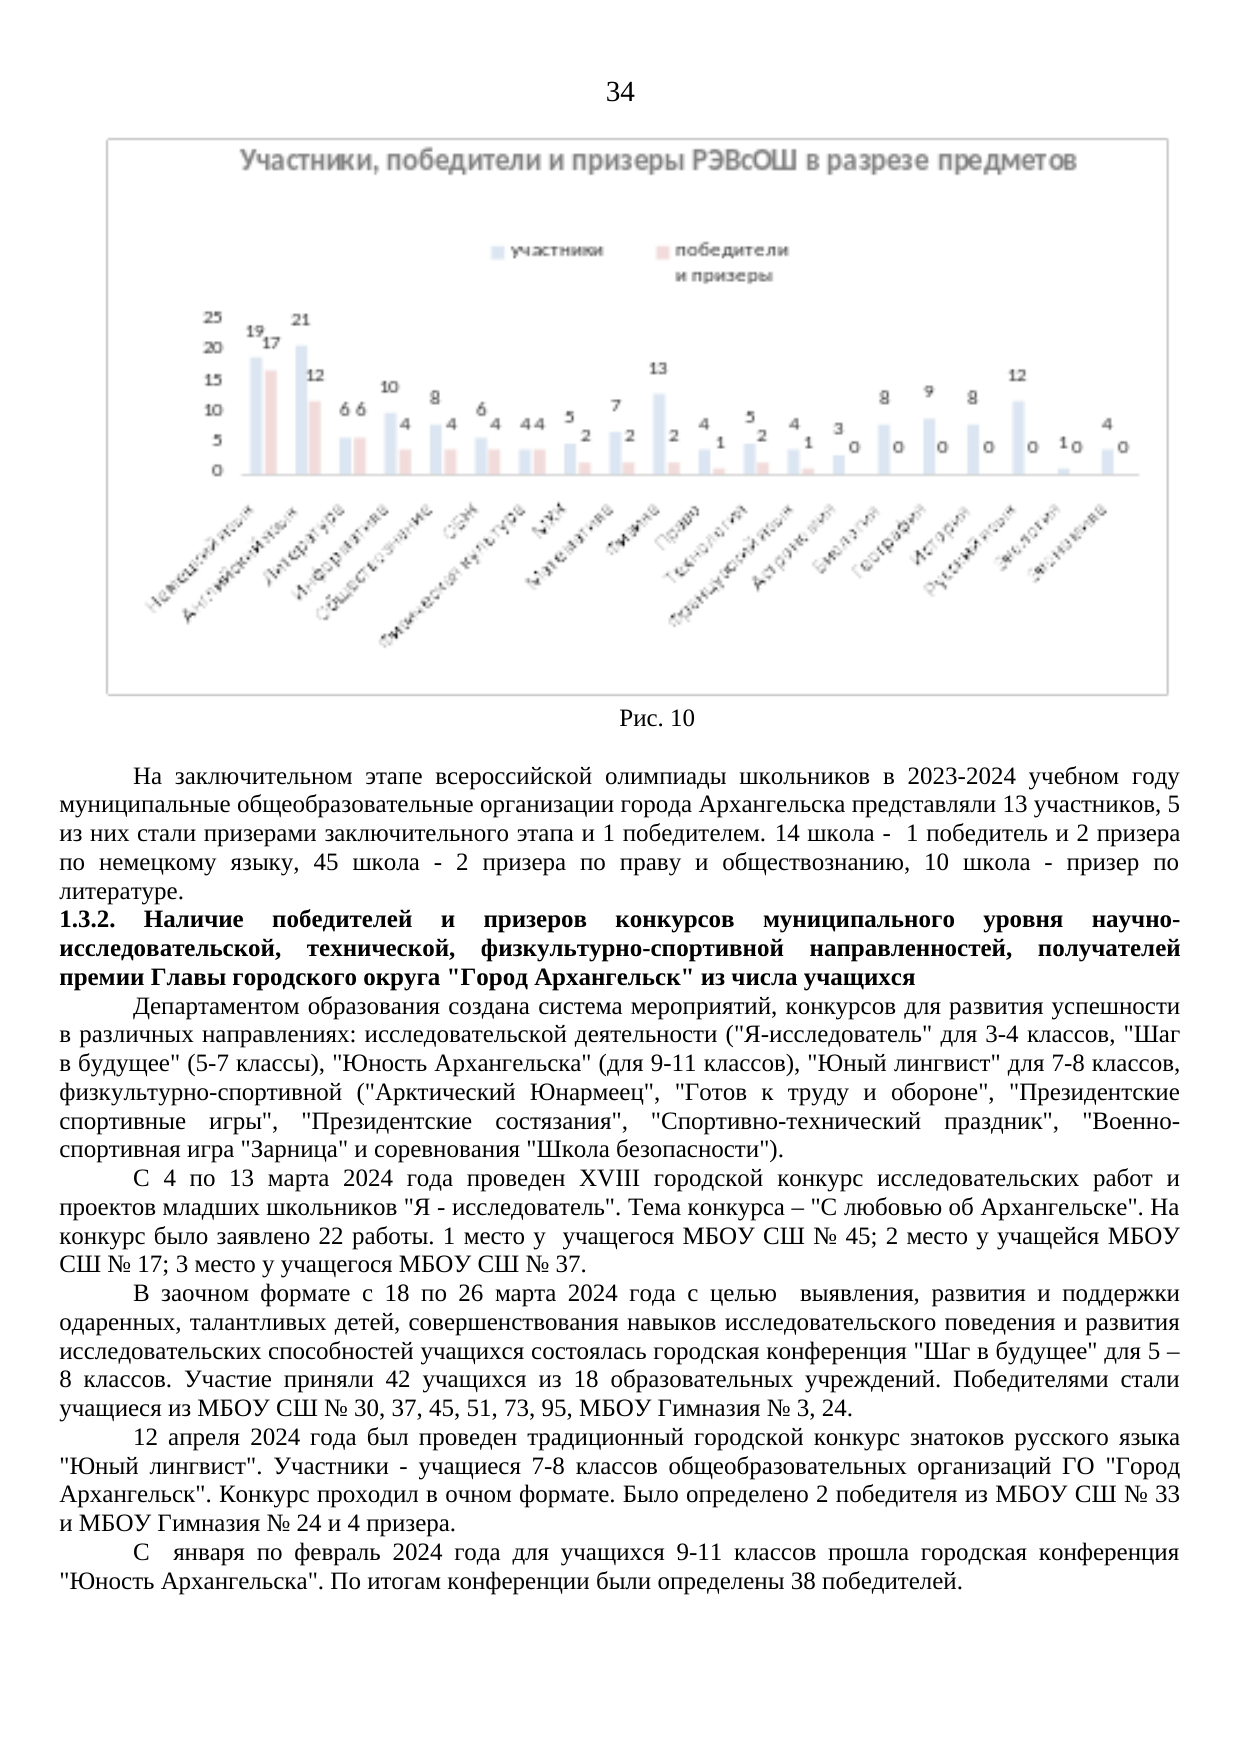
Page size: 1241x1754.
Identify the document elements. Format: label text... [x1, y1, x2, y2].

text С 4 по 13 марта 2024 года проведен XVIII городской конкурс исследовательских работ и проектов младших школьников "Я - исследователь". Тема конкурса – "С любовью об Архангельске". На конкурс было заявлено 22 работы. 1 место у учащегося МБОУ СШ № 45; 2 место у учащейся МБОУ СШ № 17; 3 место у учащегося МБОУ СШ № 37. [59, 1163, 1181, 1278]
text В заочном формате с 18 по 26 марта 2024 года с целью выявления, развития и поддержки одаренных, талантливых детей, совершенствования навыков исследовательского поведения и развития исследовательских способностей учащихся состоялась городская конференция "Шаг в будущее" для 5 – 8 классов. Участие приняли 42 учащихся из 18 образовательных учреждений. Победителями стали учащиеся из МБОУ СШ № 30, 37, 45, 51, 73, 95, МБОУ Гимназия № 3, 24. [59, 1278, 1181, 1422]
text Рис. 10 [59, 702, 1181, 732]
text 12 апреля 2024 года был проведен традиционный городской конкурс знатоков русского языка "Юный лингвист". Участники - учащиеся 7-8 классов общеобразовательных организаций ГО "Город Архангельск". Конкурс проходил в очном формате. Было определено 2 победителя из МБОУ СШ № 33 и МБОУ Гимназия № 24 и 4 призера. [59, 1422, 1181, 1537]
text Департаментом образования создана система мероприятий, конкурсов для развития успешности в различных направлениях: исследовательской деятельности ("Я-исследователь" для 3-4 классов, "Шаг в будущее" (5-7 классы), "Юность Архангельска" (для 9-11 классов), "Юный лингвист" для 7-8 классов, физкультурно-спортивной ("Арктический Юнармеец", "Готов к труду и обороне", "Президентские спортивные игры", "Президентские состязания", "Спортивно-технический праздник", "Военно-спортивная игра "Зарница" и соревнования "Школа безопасности"). [59, 991, 1181, 1163]
text С января по февраль 2024 года для учащихся 9-11 классов прошла городская конференция "Юность Архангельска". По итогам конференции были определены 38 победителей. [59, 1537, 1181, 1594]
text На заключительном этапе всероссийской олимпиады школьников в 2023-2024 учебном году муниципальные общеобразовательные организации города Архангельска представляли 13 участников, 5 из них стали призерами заключительного этапа и 1 победителем. 14 школа - 1 победитель и 2 призера по немецкому языку, 45 школа - 2 призера по праву и обществознанию, 10 школа - призер по литературе. [59, 761, 1181, 904]
text 1.3.2. Наличие победителей и призеров конкурсов муниципального уровня научно-исследовательской, технической, физкультурно-спортивной направленностей, получателей премии Главы городского округа "Город Архангельск" из числа учащихся [59, 904, 1181, 991]
